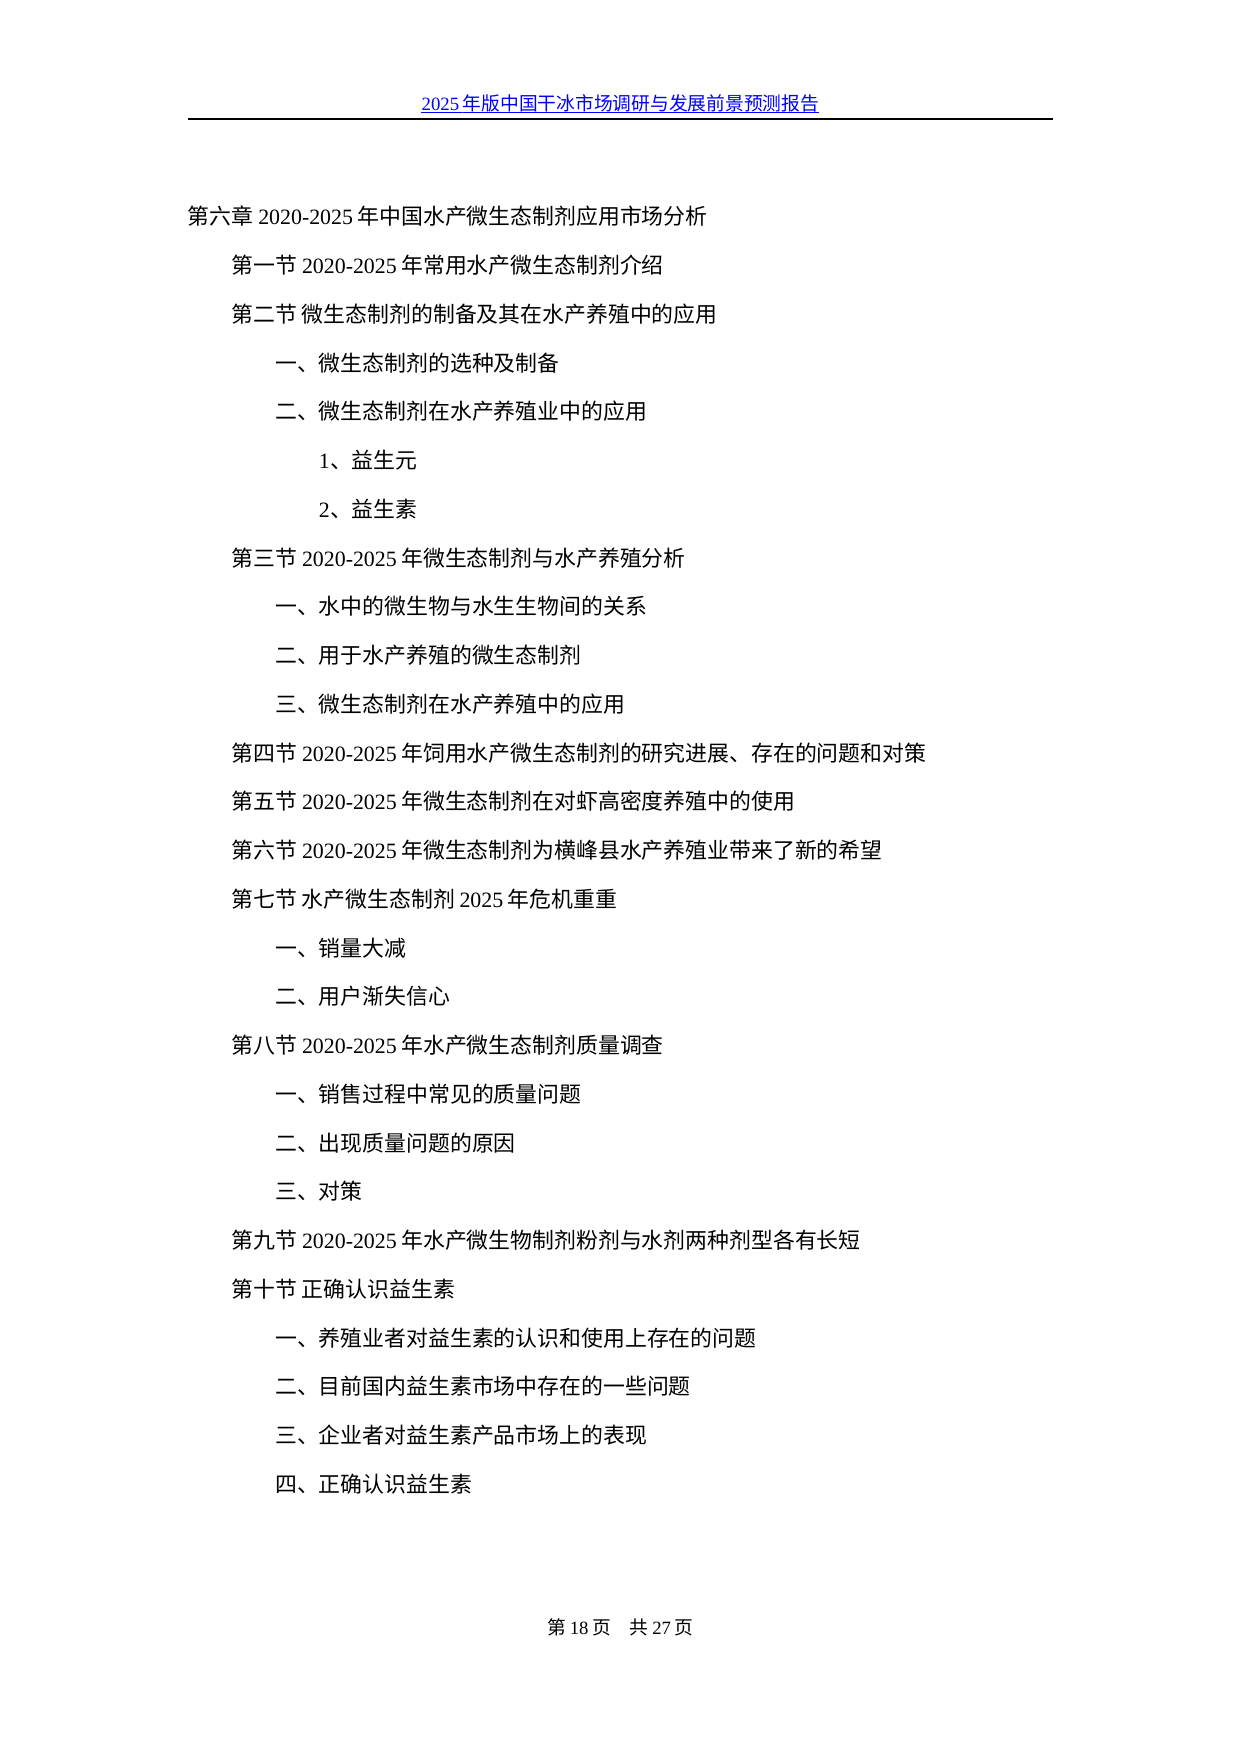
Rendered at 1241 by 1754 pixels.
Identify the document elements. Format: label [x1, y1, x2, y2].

text [187, 150, 1053, 1499]
